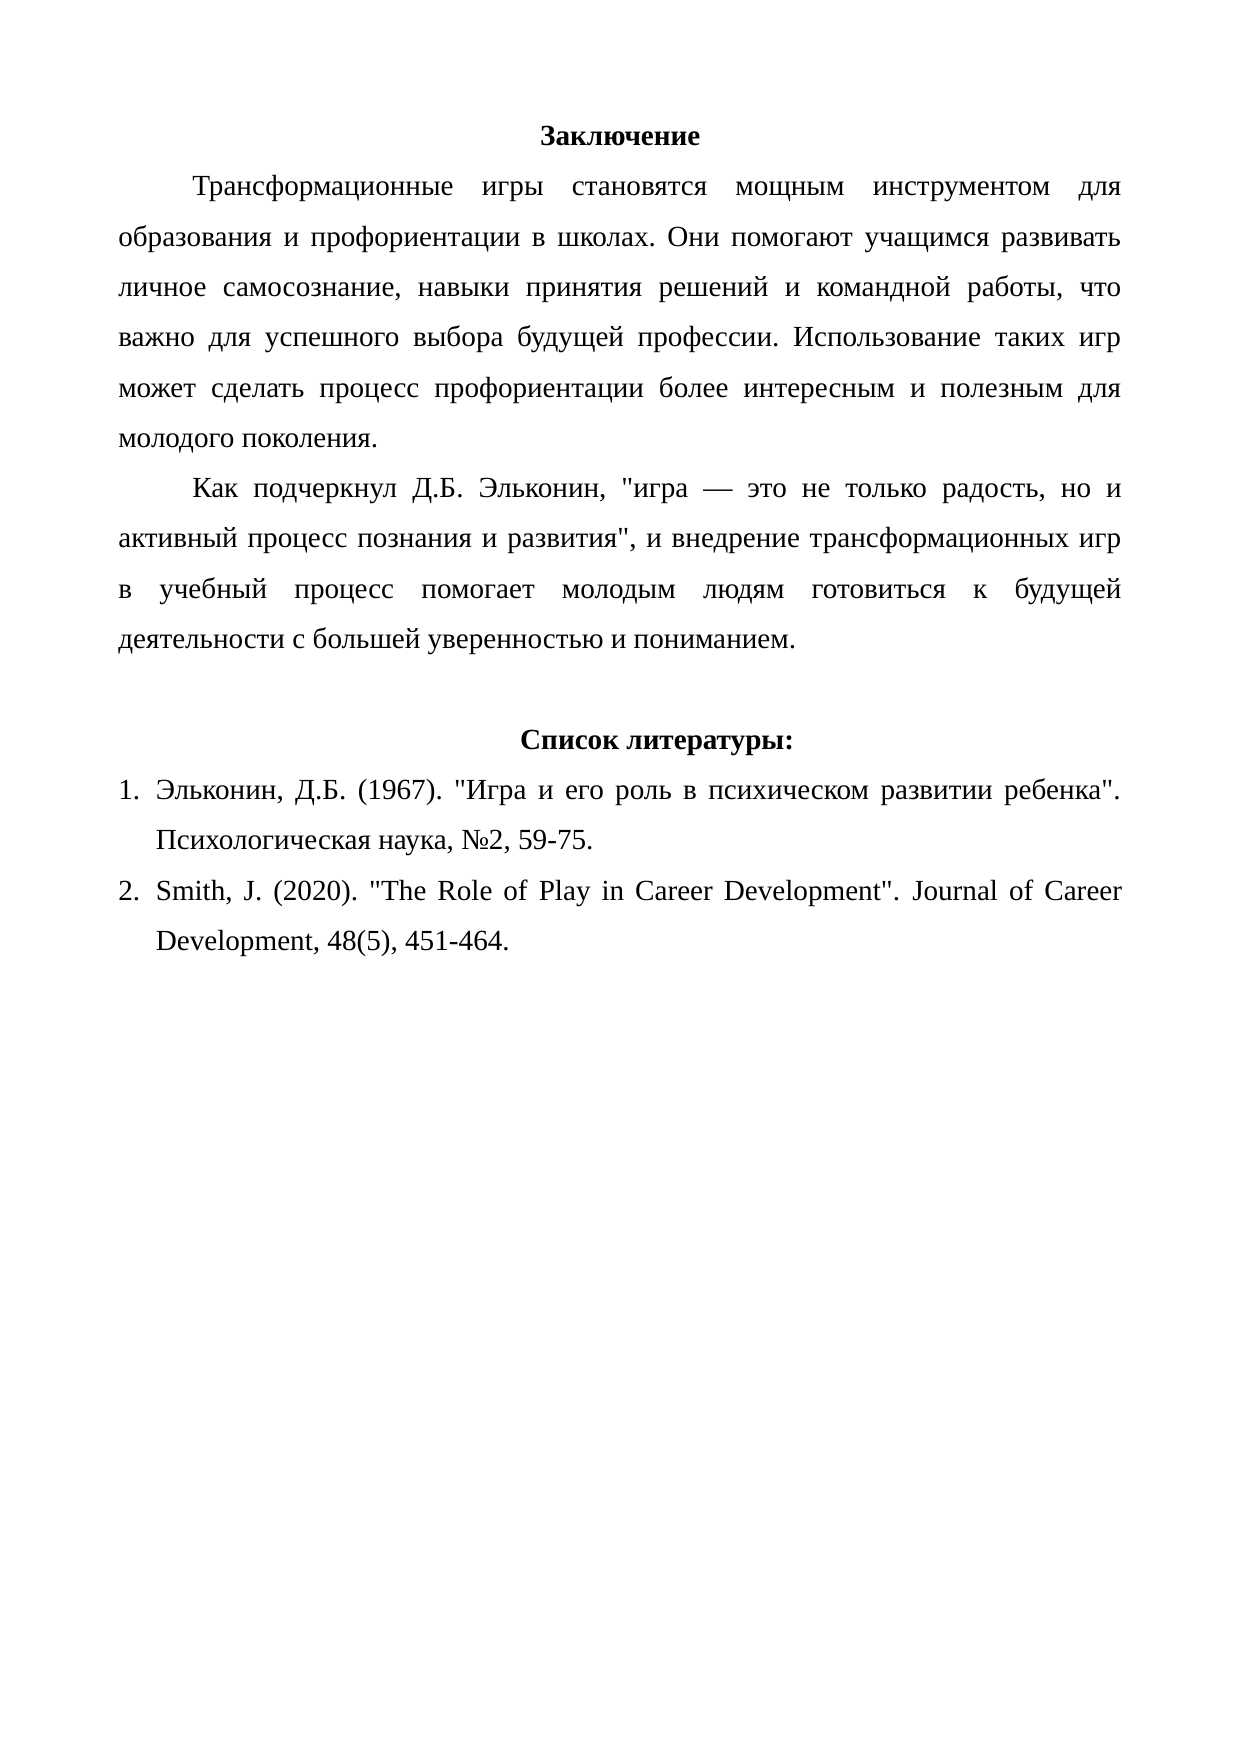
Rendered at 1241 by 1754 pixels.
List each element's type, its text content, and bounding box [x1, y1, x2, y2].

text Трансформационные игры становятся мощным инструментом для образования и профориентации в школах. Они помогают учащимся развивать личное самосознание, навыки принятия решений и командной работы, что важно для успешного выбора будущей профессии. Использование таких игр может сделать процесс профориентации более интересным и полезным для молодого поколения. [118, 168, 1122, 453]
text Список литературы: [118, 722, 1122, 755]
text Заключение [118, 118, 1122, 152]
list Smith, J. (2020). "The Role of Play in Career Development". Journal of Career Development, 48(5), 451-464. [118, 873, 1122, 957]
list Эльконин, Д.Б. (1967). "Игра и его роль в психическом развитии ребенка". Психологическая наука, №2, 59-75. [118, 772, 1122, 856]
text Как подчеркнул Д.Б. Эльконин, "игра — это не только радость, но и активный процесс познания и развития", и внедрение трансформационных игр в учебный процесс помогает молодым людям готовиться к будущей деятельности с большей уверенностью и пониманием. [118, 470, 1122, 655]
